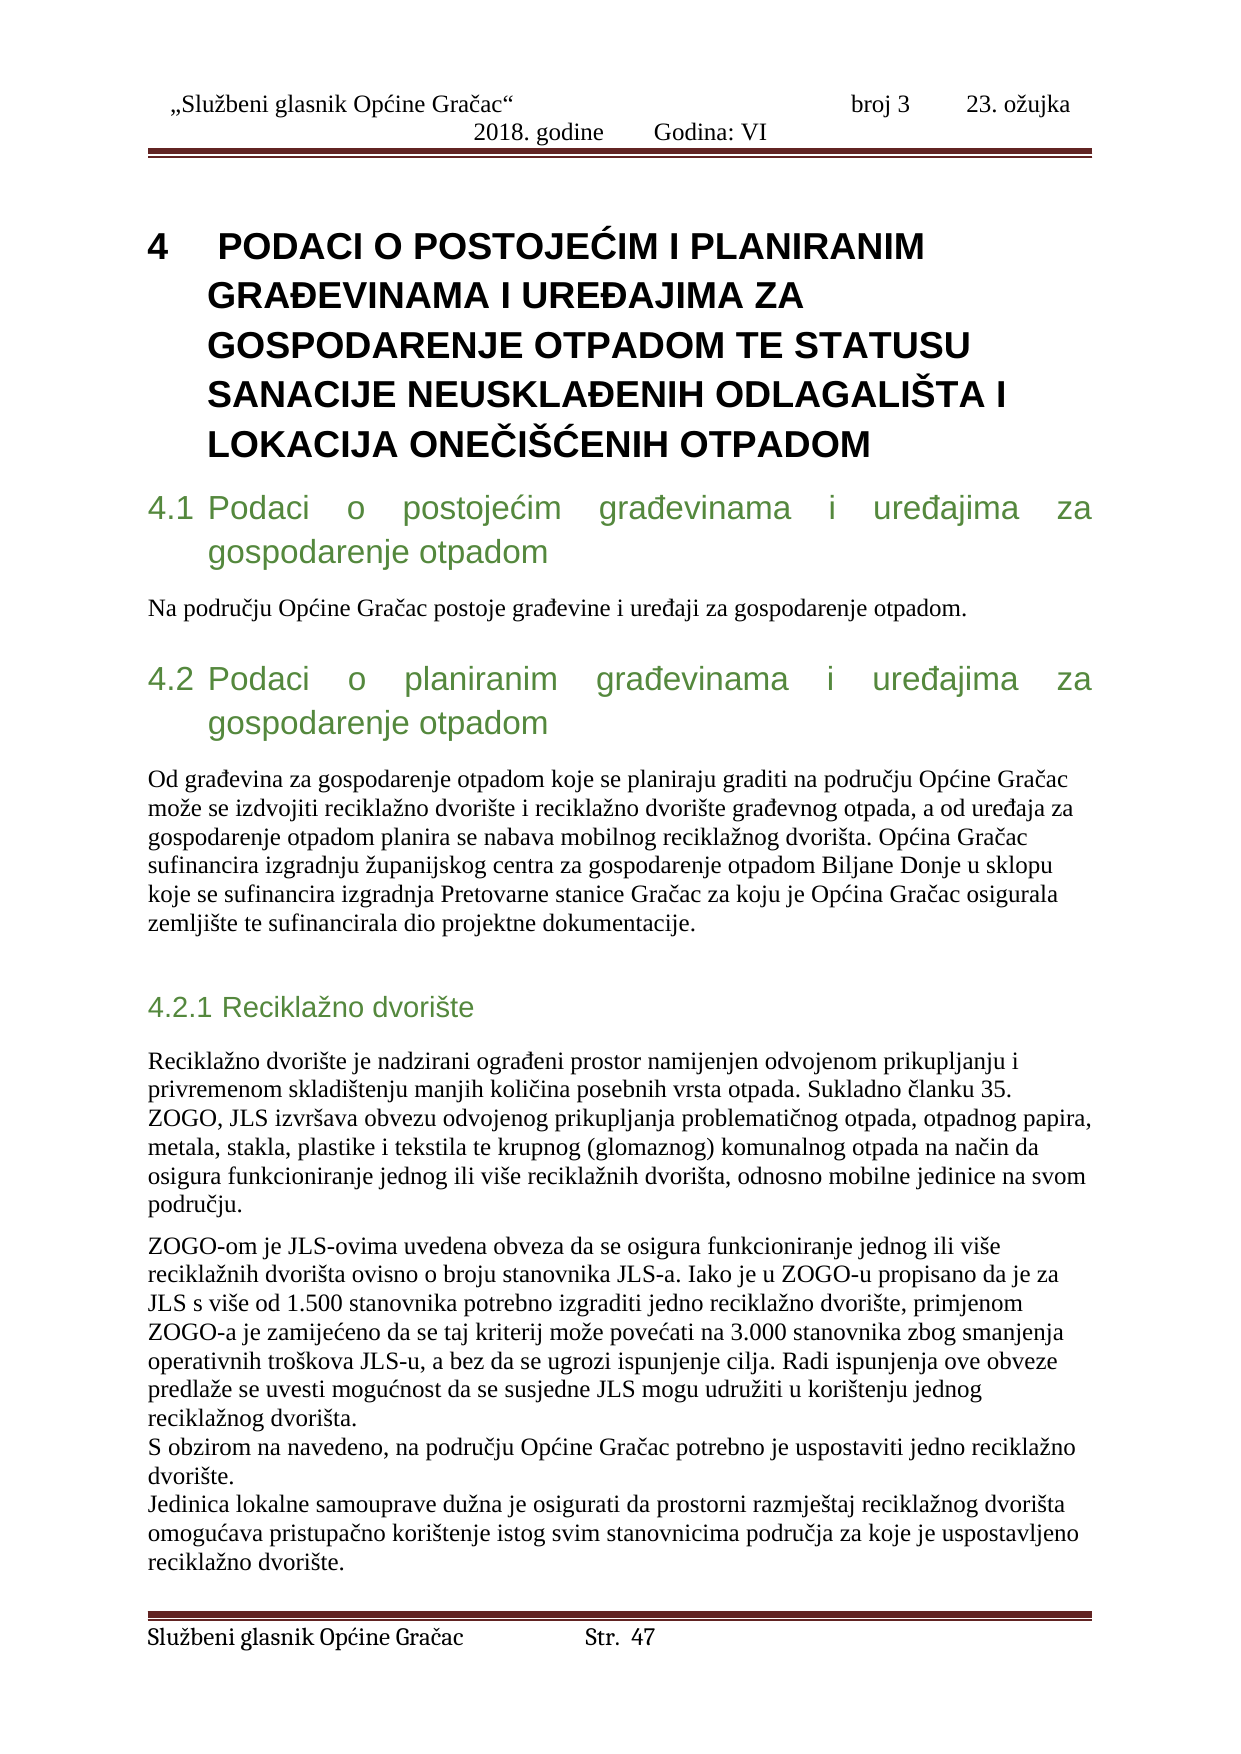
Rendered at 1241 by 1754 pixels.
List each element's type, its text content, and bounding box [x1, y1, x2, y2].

text Reciklažno dvorište je nadzirani ograđeni prostor namijenjen odvojenom prikupljanju i privremenom skladištenju manjih količina posebnih vrsta otpada. Sukladno članku 35. ZOGO, JLS izvršava obvezu odvojenog prikupljanja problematičnog otpada, otpadnog papira, metala, stakla, plastike i tekstila te krupnog (glomaznog) komunalnog otpada na način da osigura funkcioniranje jednog ili više reciklažnih dvorišta, odnosno mobilne jedinice na svom području. [148, 1046, 1092, 1218]
text S obzirom na navedeno, na području Općine Gračac potrebno je uspostaviti jedno reciklažno dvorište. [148, 1432, 1092, 1489]
subtitle Podaci o postojećim građevinama i uređajima za gospodarenje otpadom [148, 488, 1092, 571]
text Jedinica lokalne samouprave dužna je osigurati da prostorni razmještaj reciklažnog dvorišta omogućava pristupačno korištenje istog svim stanovnicima područja za koje je uspostavljeno reciklažno dvorište. [148, 1489, 1092, 1576]
text Na području Općine Gračac postoje građevine i uređaji za gospodarenje otpadom. [148, 593, 1092, 622]
subtitle PODACI O POSTOJEĆIM I PLANIRANIM GRAĐEVINAMA I UREĐAJIMA ZA GOSPODARENJE OTPADOM TE STATUSU SANACIJE NEUSKLAĐENIH ODLAGALIŠTA I LOKACIJA ONEČIŠĆENIH OTPADOM [147, 224, 1092, 465]
subtitle Reciklažno dvorište [148, 991, 1092, 1024]
text Od građevina za gospodarenje otpadom koje se planiraju graditi na području Općine Gračac može se izdvojiti reciklažno dvorište i reciklažno dvorište građevnog otpada, a od uređaja za gospodarenje otpadom planira se nabava mobilnog reciklažnog dvorišta. Općina Gračac sufinancira izgradnju županijskog centra za gospodarenje otpadom Biljane Donje u sklopu koje se sufinancira izgradnja Pretovarne stanice Gračac za koju je Općina Gračac osigurala zemljište te sufinancirala dio projektne dokumentacije. [148, 764, 1092, 937]
subtitle Podaci o planiranim građevinama i uređajima za gospodarenje otpadom [148, 659, 1092, 742]
text ZOGO-om je JLS-ovima uvedena obveza da se osigura funkcioniranje jednog ili više reciklažnih dvorišta ovisno o broju stanovnika JLS-a. Iako je u ZOGO-u propisano da je za JLS s više od 1.500 stanovnika potrebno izgraditi jedno reciklažno dvorište, primjenom ZOGO-a je zamijećeno da se taj kriterij može povećati na 3.000 stanovnika zbog smanjenja operativnih troškova JLS-u, a bez da se ugrozi ispunjenje cilja. Radi ispunjenja ove obveze predlaže se uvesti mogućnost da se susjedne JLS mogu udružiti u korištenju jednog reciklažnog dvorišta. [148, 1231, 1092, 1432]
